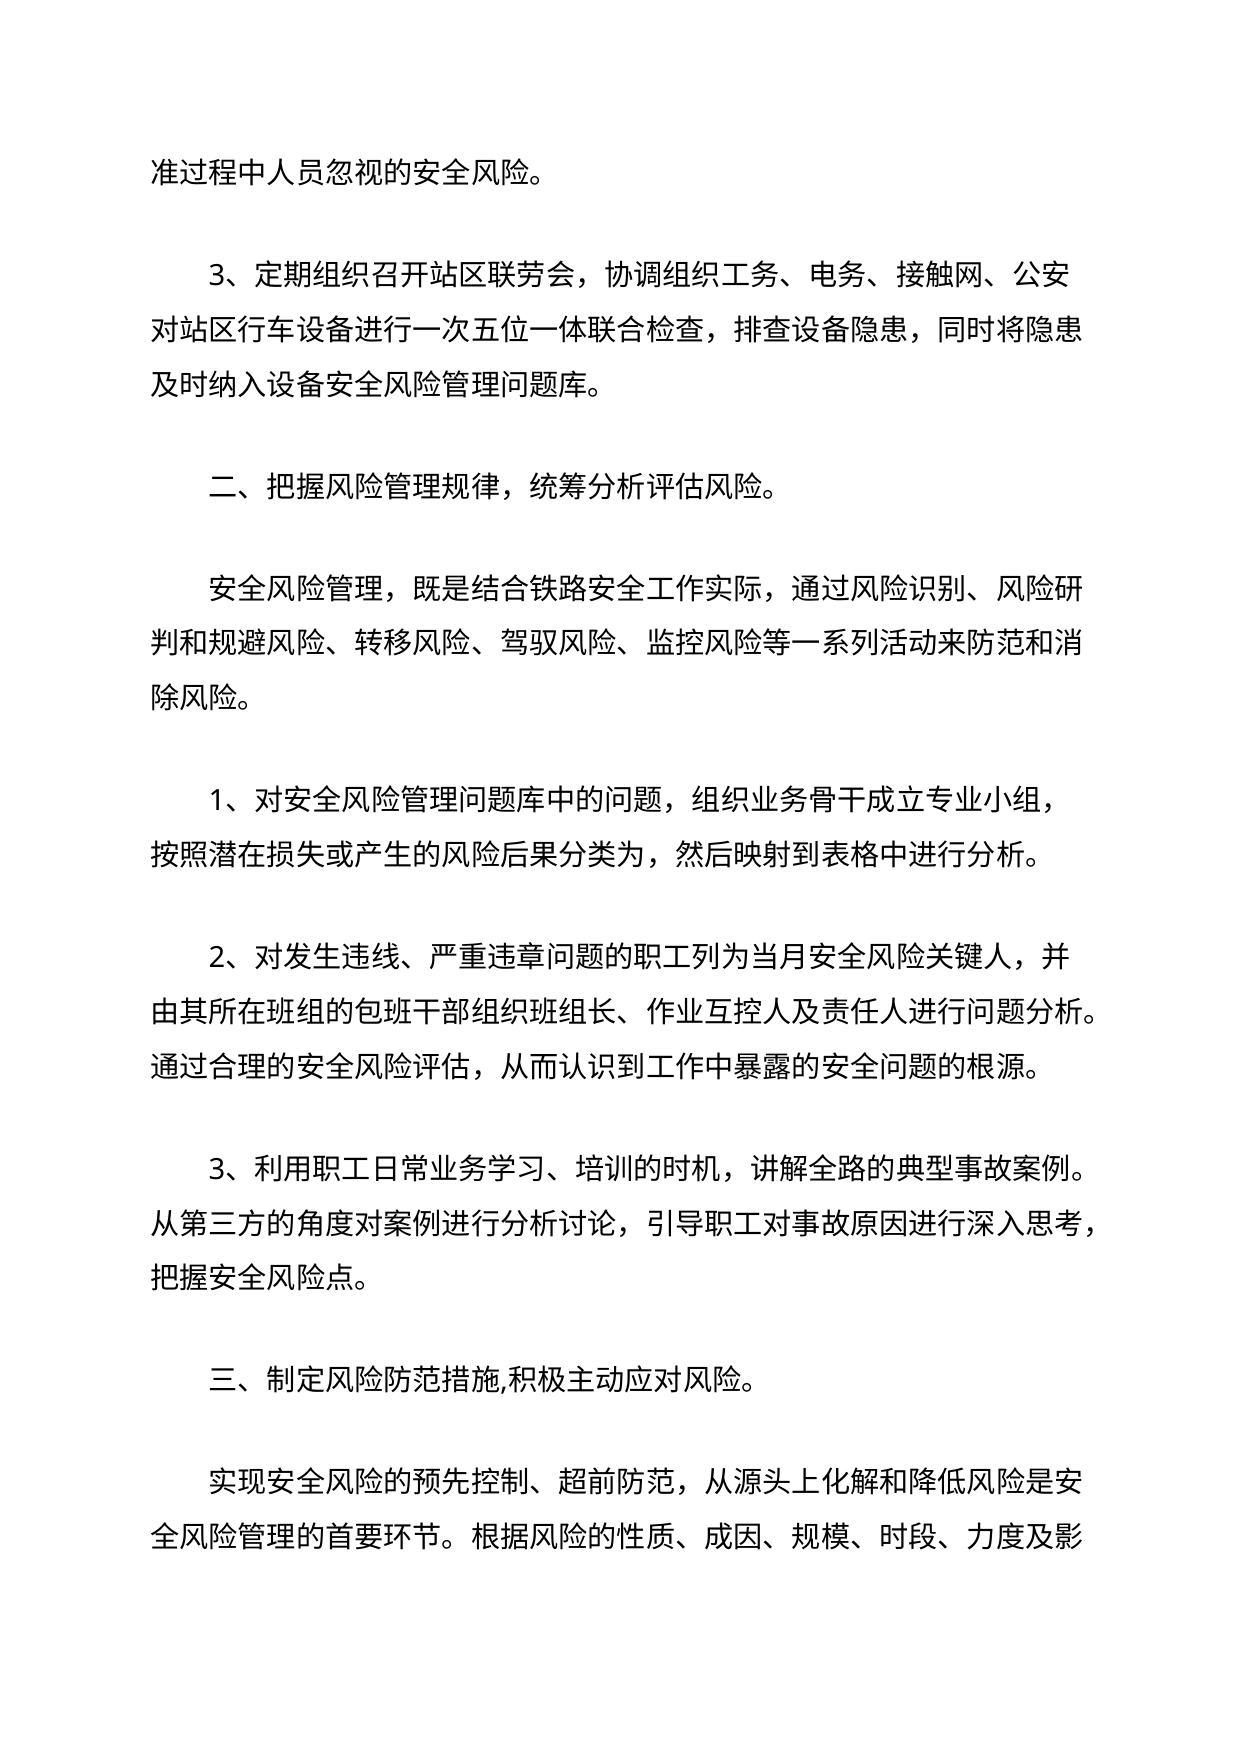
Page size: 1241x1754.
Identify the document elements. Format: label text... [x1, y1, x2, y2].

text 安全风险管理，既是结合铁路安全工作实际，通过风险识别、风险研判和规避风险、转移风险、驾驭风险、监控风险等一系列活动来防范和消除风险。 [150, 565, 1090, 717]
text 3、定期组织召开站区联劳会，协调组织工务、电务、接触网、公安对站区行车设备进行一次五位一体联合检查，排查设备隐患，同时将隐患及时纳入设备安全风险管理问题库。 [150, 252, 1090, 404]
text 1、对安全风险管理问题库中的问题，组织业务骨干成立专业小组，按照潜在损失或产生的风险后果分类为，然后映射到表格中进行分析。 [150, 777, 1090, 874]
text 3、利用职工日常业务学习、培训的时机，讲解全路的典型事故案例。从第三方的角度对案例进行分析讨论，引导职工对事故原因进行深入思考，把握安全风险点。 [150, 1145, 1090, 1297]
text 三、制定风险防范措施,积极主动应对风险。 [150, 1357, 1090, 1399]
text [150, 150, 1090, 192]
text 二、把握风险管理规律，统筹分析评估风险。 [150, 463, 1090, 506]
text 2、对发生违线、严重违章问题的职工列为当月安全风险关键人，并由其所在班组的包班干部组织班组长、作业互控人及责任人进行问题分析。通过合理的安全风险评估，从而认识到工作中暴露的安全问题的根源。 [150, 933, 1090, 1086]
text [150, 1459, 1090, 1556]
